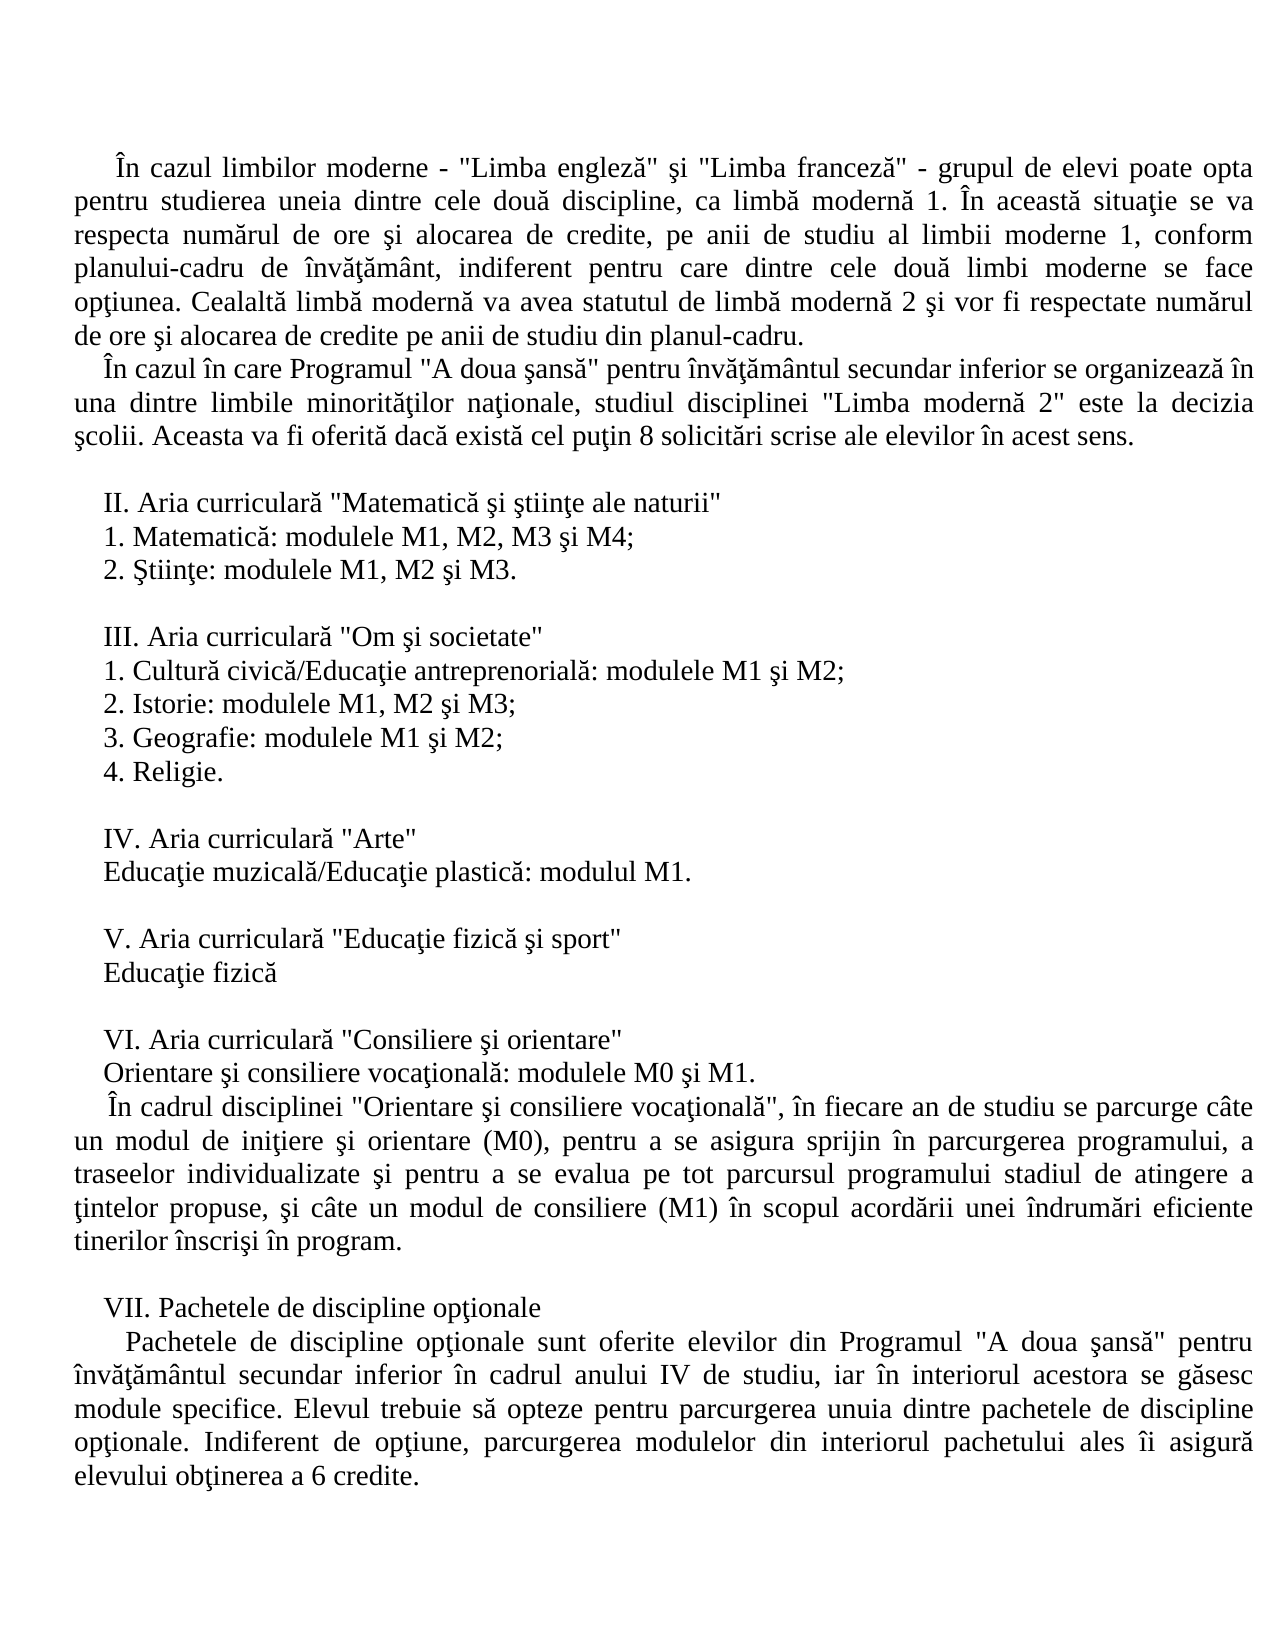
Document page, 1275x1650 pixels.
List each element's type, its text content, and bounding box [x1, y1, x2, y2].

text 3. Geografie: modulele M1 şi M2; [74, 720, 1255, 754]
text III. Aria curriculară "Om şi societate" [74, 619, 1255, 653]
text Pachetele de discipline opţionale sunt oferite elevilor din Programul "A doua şansă" pentru învăţământul secundar inferior în cadrul anului IV de studiu, iar în interiorul acestora se găsesc module specifice. Elevul trebuie să opteze pentru parcurgerea unuia dintre pachetele de discipline opţionale. Indiferent de opţiune, parcurgerea modulelor din interiorul pachetului ales îi asigură elevului obţinerea a 6 credite. [74, 1324, 1255, 1492]
text Orientare şi consiliere vocaţională: modulele M0 şi M1. [74, 1056, 1255, 1089]
text 2. Istorie: modulele M1, M2 şi M3; [74, 687, 1255, 720]
text Educaţie muzicală/Educaţie plastică: modulul M1. [74, 854, 1255, 888]
text În cazul limbilor moderne - "Limba engleză" şi "Limba franceză" - grupul de elevi poate opta pentru studierea uneia dintre cele două discipline, ca limbă modernă 1. În această situaţie se va respecta numărul de ore şi alocarea de credite, pe anii de studiu al limbii moderne 1, conform planului-cadru de învăţământ, indiferent pentru care dintre cele două limbi moderne se face opţiunea. Cealaltă limbă modernă va avea statutul de limbă modernă 2 şi vor fi respectate numărul de ore şi alocarea de credite pe anii de studiu din planul-cadru. [74, 150, 1255, 351]
text II. Aria curriculară "Matematică şi ştiinţe ale naturii" [74, 485, 1255, 519]
text VII. Pachetele de discipline opţionale [74, 1290, 1255, 1324]
text 1. Matematică: modulele M1, M2, M3 şi M4; [74, 519, 1255, 552]
text 2. Ştiinţe: modulele M1, M2 şi M3. [74, 552, 1255, 586]
text 1. Cultură civică/Educaţie antreprenorială: modulele M1 şi M2; [74, 653, 1255, 687]
text IV. Aria curriculară "Arte" [74, 821, 1255, 854]
text 4. Religie. [74, 754, 1255, 787]
text În cazul în care Programul "A doua şansă" pentru învăţământul secundar inferior se organizează în una dintre limbile minorităţilor naţionale, studiul disciplinei "Limba modernă 2" este la decizia şcolii. Aceasta va fi oferită dacă există cel puţin 8 solicitări scrise ale elevilor în acest sens. [74, 351, 1255, 452]
text Educaţie fizică [74, 955, 1255, 988]
text În cadrul disciplinei "Orientare şi consiliere vocaţională", în fiecare an de studiu se parcurge câte un modul de iniţiere şi orientare (M0), pentru a se asigura sprijin în parcurgerea programului, a traseelor individualizate şi pentru a se evalua pe tot parcursul programului stadiul de atingere a ţintelor propuse, şi câte un modul de consiliere (M1) în scopul acordării unei îndrumări eficiente tinerilor înscrişi în program. [74, 1089, 1255, 1257]
text VI. Aria curriculară "Consiliere şi orientare" [74, 1022, 1255, 1056]
text V. Aria curriculară "Educaţie fizică şi sport" [74, 921, 1255, 955]
